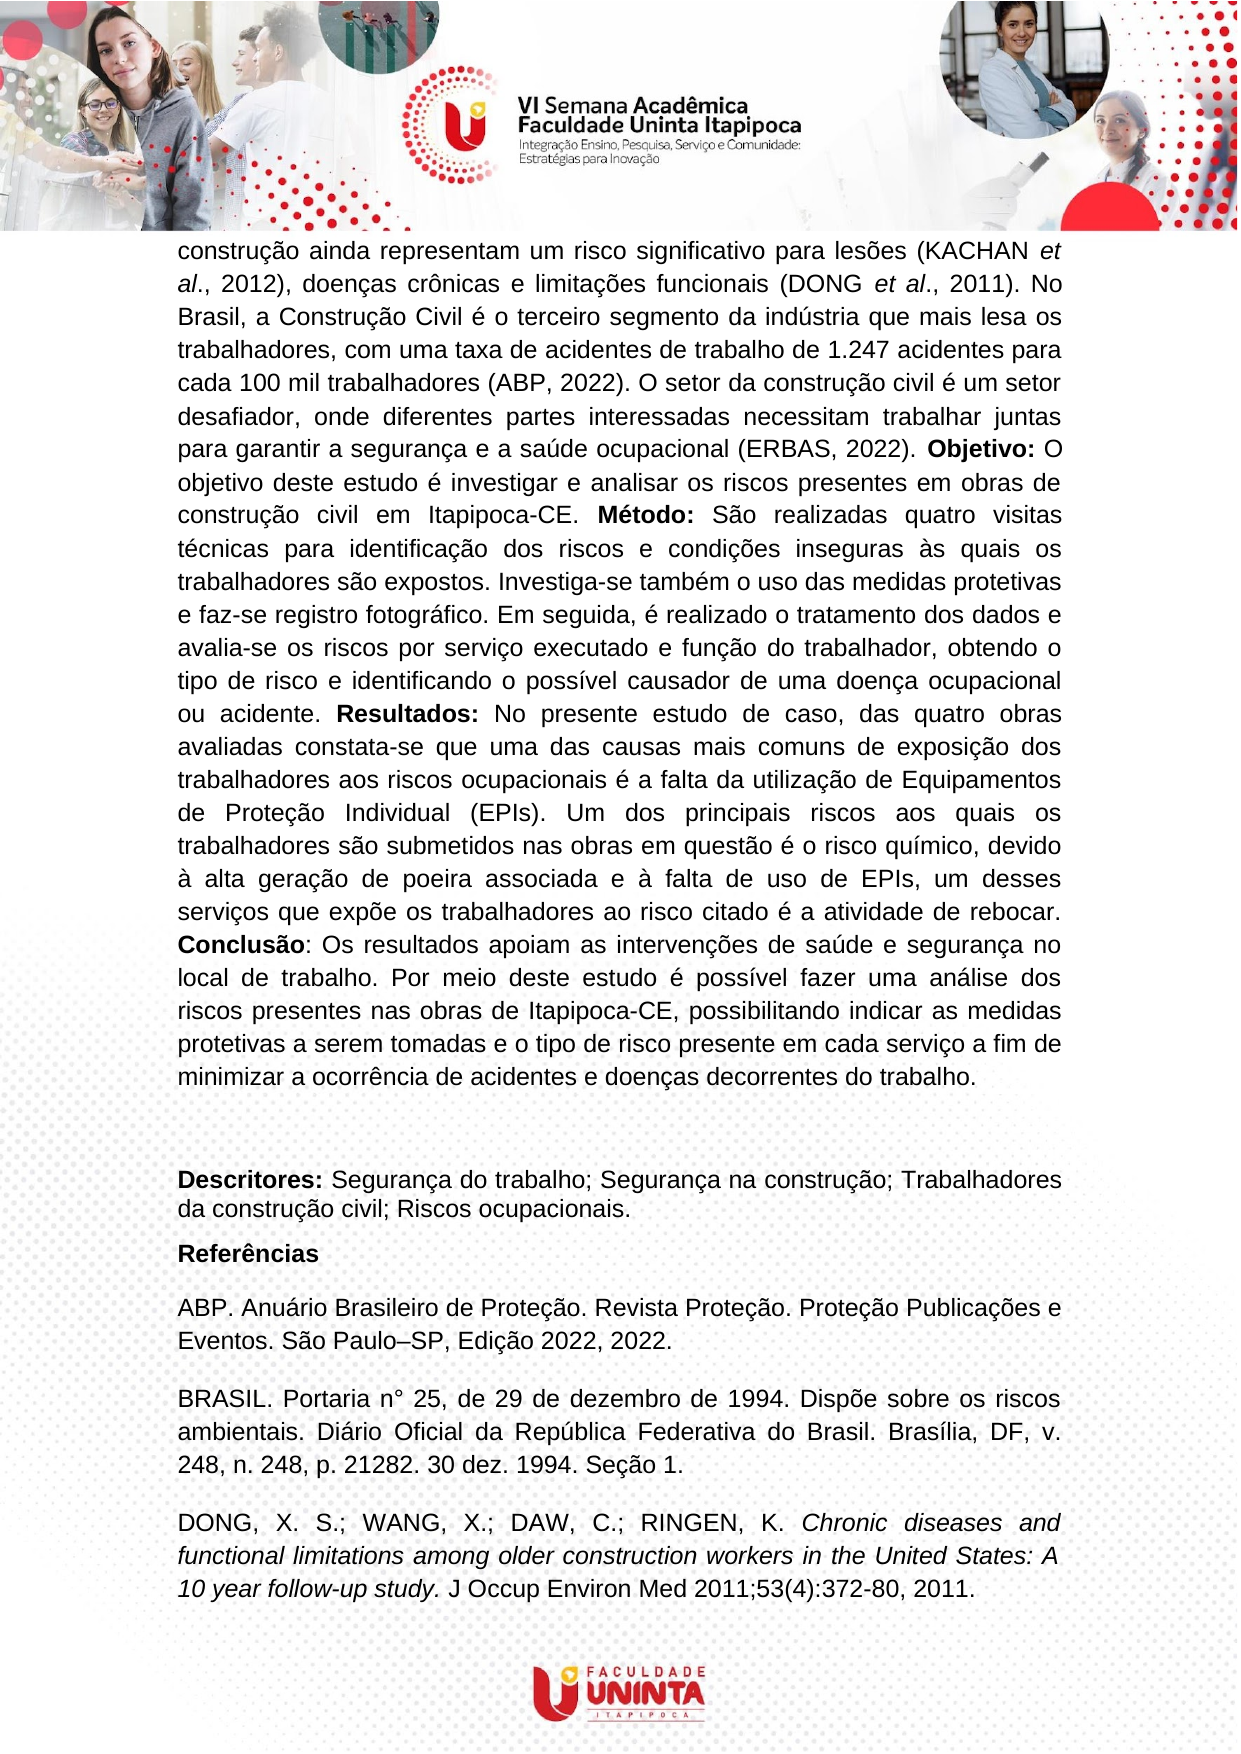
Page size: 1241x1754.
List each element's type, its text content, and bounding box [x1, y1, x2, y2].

text Referências [177, 1239, 1063, 1268]
text DONG, X. S.; WANG, X.; DAW, C.; RINGEN, K. Chronic diseases and functional limitations among older construction workers in the United States: A 10 year follow-up study. J Occup Environ Med 2011;53(4):372-80, 2011. [177, 1508, 1063, 1603]
text ABP. Anuário Brasileiro de Proteção. Revista Proteção. Proteção Publicações e Eventos. São Paulo–SP, Edição 2022, 2022. [177, 1293, 1063, 1355]
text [177, 236, 1063, 1091]
text Descritores: Segurança do trabalho; Segurança na construção; Trabalhadores da construção civil; Riscos ocupacionais. [177, 1165, 1063, 1223]
picture [0, 1, 1238, 1752]
text BRASIL. Portaria n° 25, de 29 de dezembro de 1994. Dispõe sobre os riscos ambientais. Diário Oficial da República Federativa do Brasil. Brasília, DF, v. 248, n. 248, p. 21282. 30 dez. 1994. Seção 1. [177, 1384, 1063, 1479]
